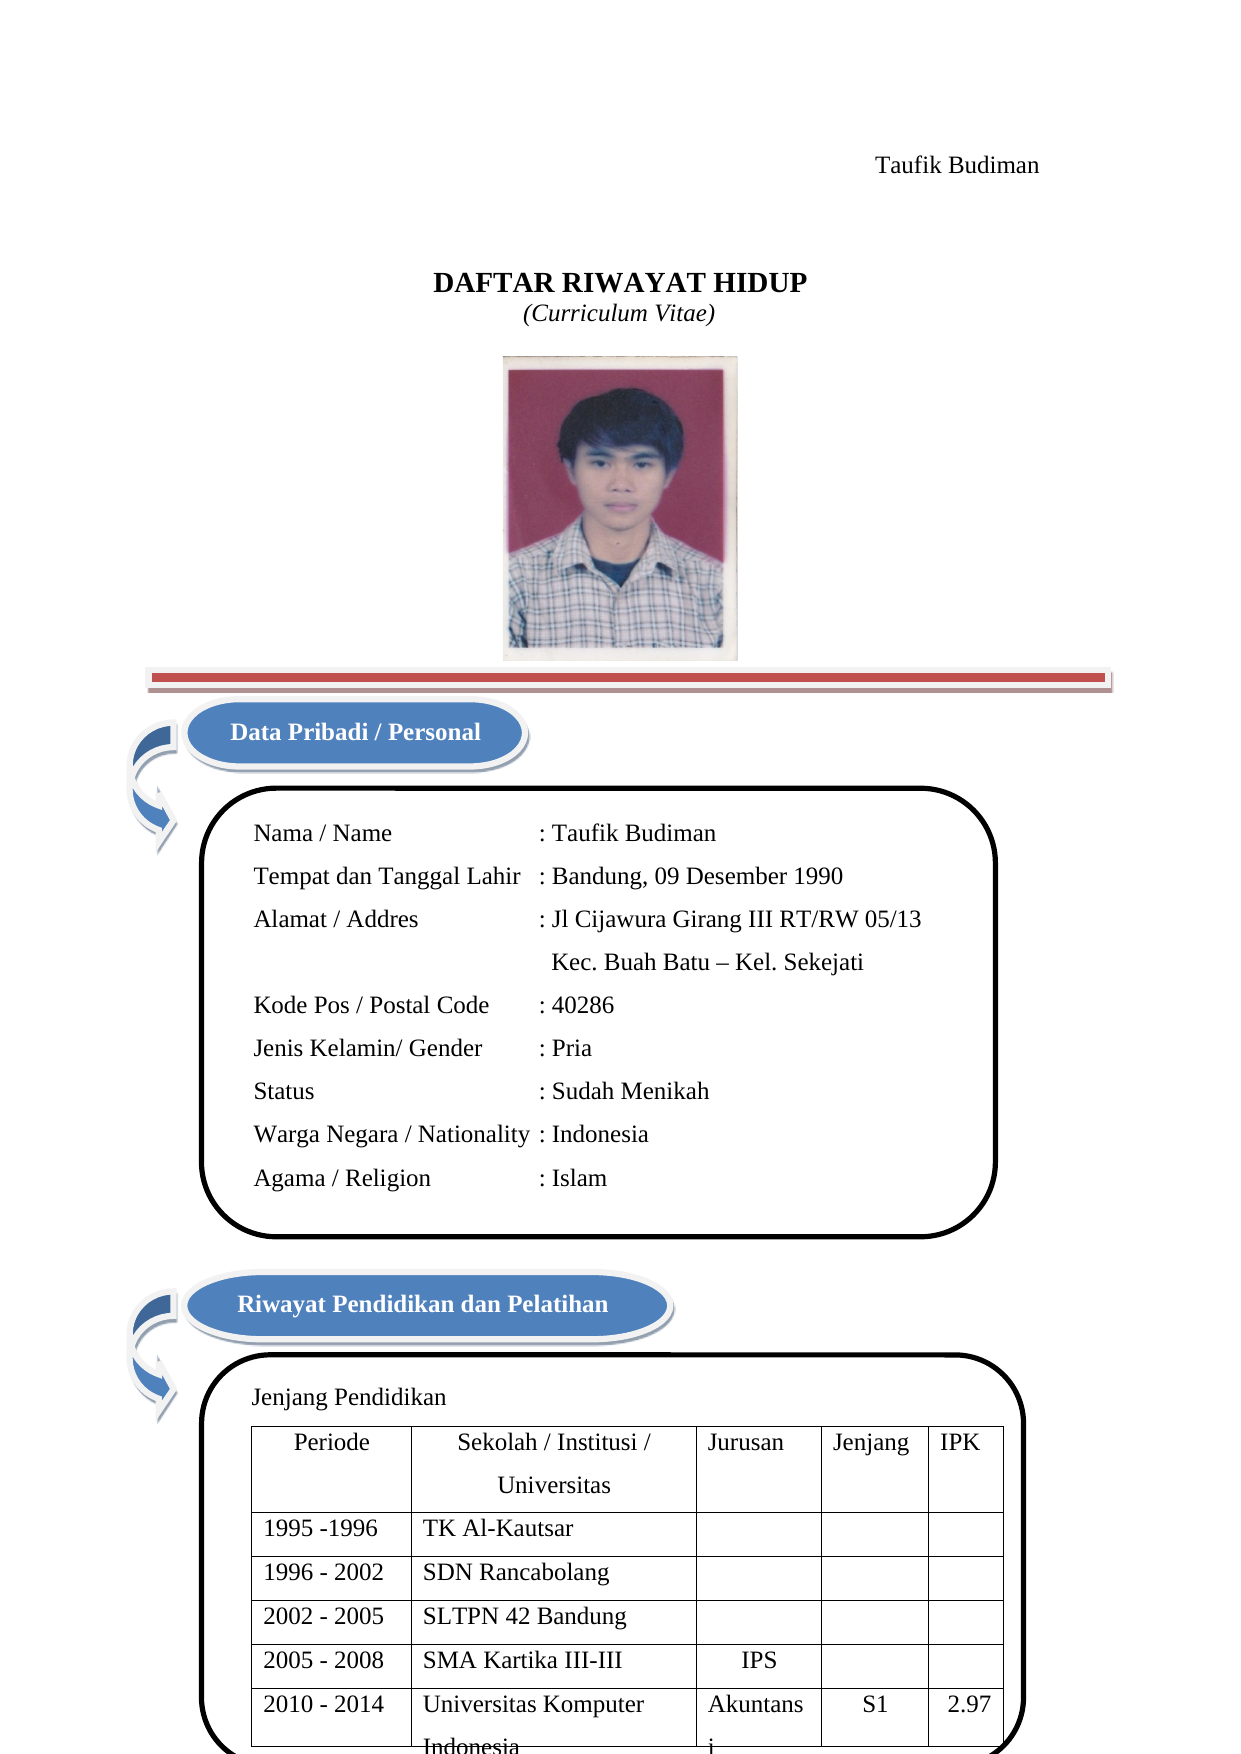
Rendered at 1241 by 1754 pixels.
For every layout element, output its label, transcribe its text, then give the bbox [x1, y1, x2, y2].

picture [502, 356, 738, 661]
text DAFTAR RIWAYAT HIDUP [150, 265, 1090, 298]
text Taufik Budiman [150, 150, 1090, 179]
text (Curriculum Vitae) [150, 298, 1090, 327]
